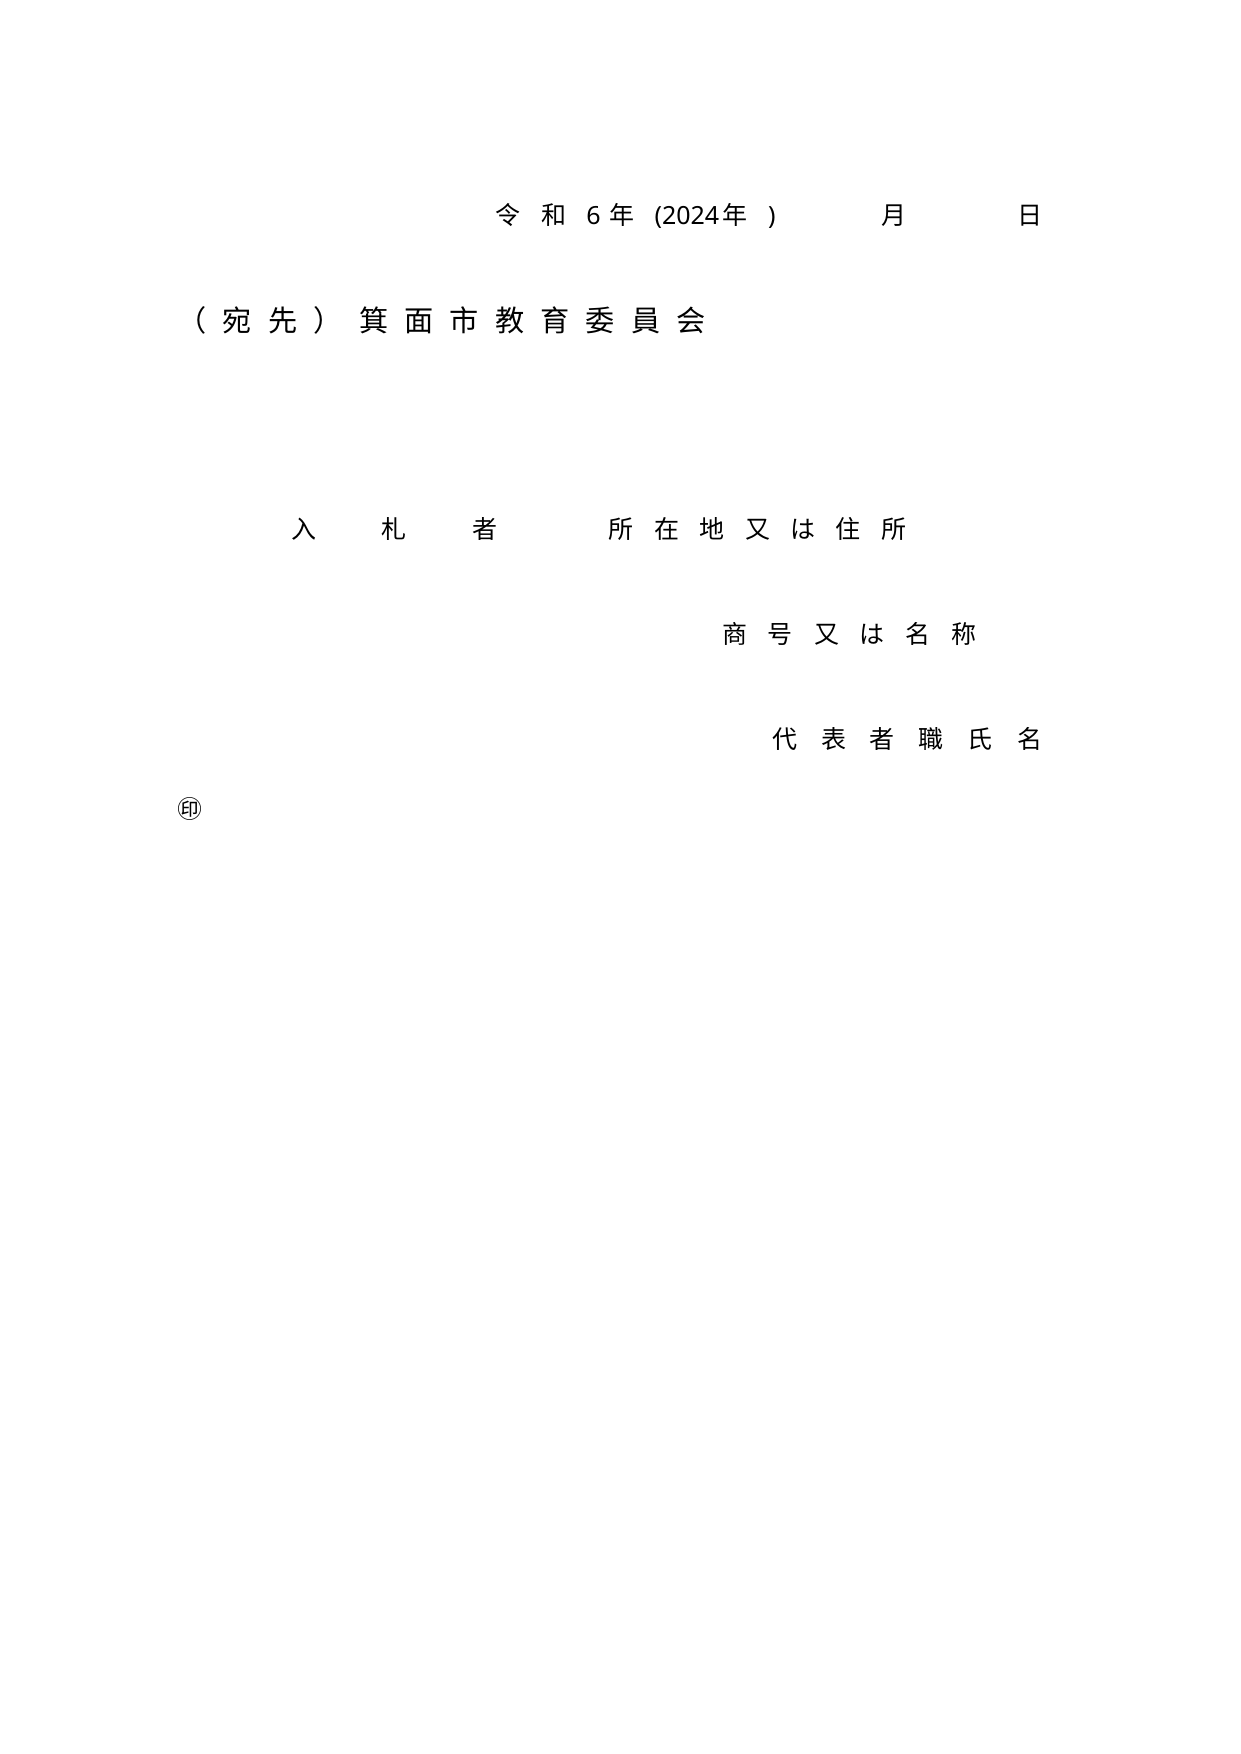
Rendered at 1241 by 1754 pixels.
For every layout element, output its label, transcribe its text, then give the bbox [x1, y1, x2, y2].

text 令和6年(2024年) 月 日 [177, 179, 1063, 249]
text （宛先）箕面市教育委員会 [177, 284, 1063, 353]
text 入 札 者 所在地又は住所 [177, 493, 1063, 563]
text 代表者職氏名 ㊞ [177, 702, 1063, 842]
text 商号又は名称 [177, 598, 1063, 668]
